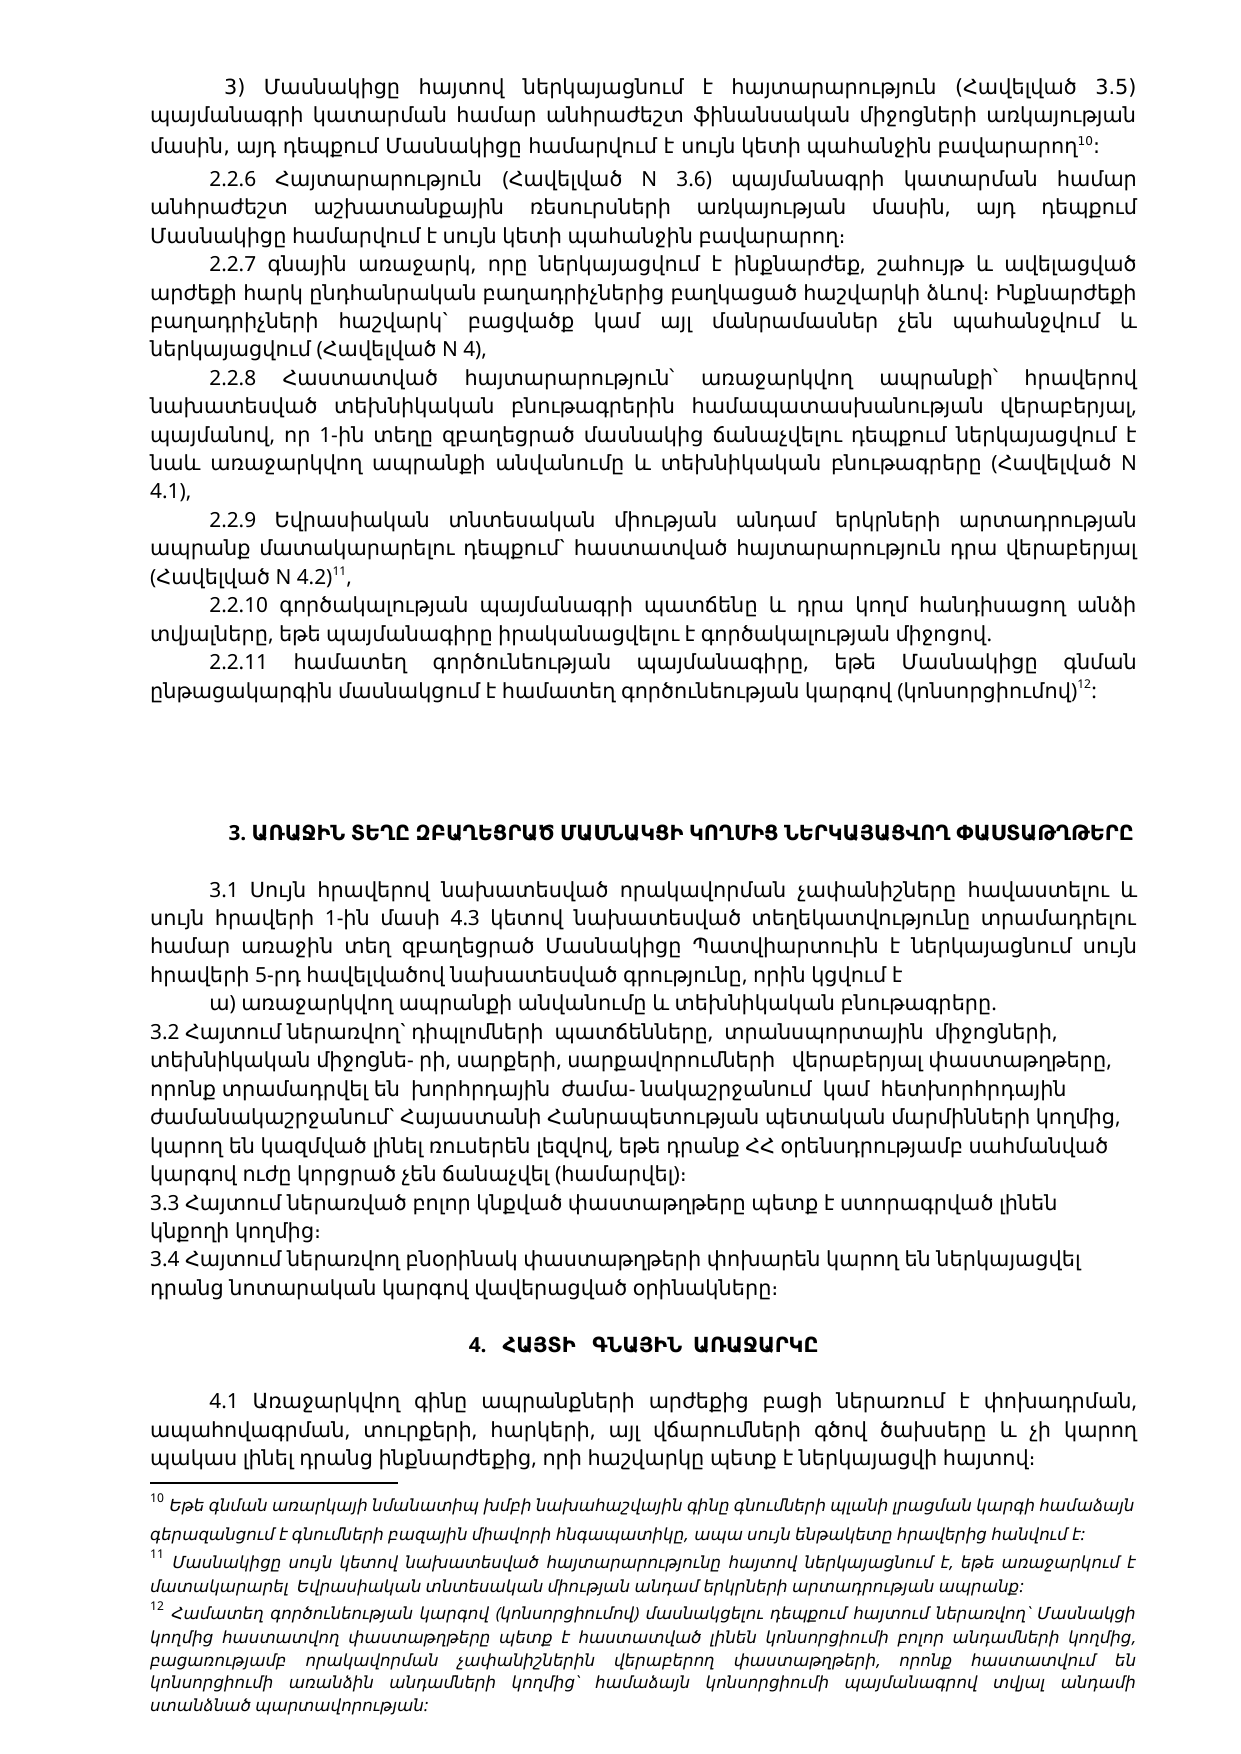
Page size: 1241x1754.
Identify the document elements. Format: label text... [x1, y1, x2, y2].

text 4. ՀԱՅՏԻ ԳՆԱՅԻՆ ԱՌԱՋԱՐԿԸ [150, 1330, 1137, 1358]
text 2.2.10 գործակալության պայմանագրի պատճենը և դրա կողմ հանդիսացող անձի տվյալները, եթե պայմանագիրը իրականացվելու է գործակալության միջոցով. [150, 590, 1137, 647]
text ա) առաջարկվող ապրանքի անվանումը և տեխնիկական բնութագրերը. [150, 988, 1137, 1017]
text 2.2.7 գնային առաջարկ, որը ներկայացվում է ինքնարժեք, շահույթ և ավելացված արժեքի հարկ ընդհանրական բաղադրիչներից բաղկացած հաշվարկի ձևով։ Ինքնարժեքի բաղադրիչների հաշվարկ` բացվածք կամ այլ մանրամասներ չեն պահանջվում և ներկայացվում (Հավելված N 4), [150, 249, 1137, 363]
text 3. ԱՌԱՋԻՆ ՏԵՂԸ ԶԲԱՂԵՑՐԱԾ ՄԱՍՆԱԿՑԻ ԿՈՂՄԻՑ ՆԵՐԿԱՅԱՑՎՈՂ ՓԱՍՏԱԹՂԹԵՐԸ [150, 818, 1137, 846]
text 4.1 Առաջարկվող գինը ապրանքների արժեքից բացի ներառում է փոխադրման, ապահովագրման, տուրքերի, հարկերի, այլ վճարումների գծով ծախսերը և չի կարող պակաս լինել դրանց ինքնարժեքից, որի հաշվարկը պետք է ներկայացվի հայտով։ [150, 1387, 1137, 1472]
text 3.3 Հայտում ներառված բոլոր կնքված փաստաթղթերը պետք է ստորագրված լինեն կնքողի կողմից։ [150, 1188, 1137, 1244]
text 3.1 Սույն հրավերով նախատեսված որակավորման չափանիշները հավաստելու և սույն հրավերի 1-ին մասի 4.3 կետով նախատեսված տեղեկատվությունը տրամադրելու համար առաջին տեղ զբաղեցրած Մասնակիցը Պատվիարտուին է ներկայացնում սույն հրավերի 5-րդ հավելվածով նախատեսված գրությունը, որին կցվում է [150, 875, 1137, 988]
text 2.2.8 Հաստատված հայտարարություն՝ առաջարկվող ապրանքի՝ հրավերով նախատեսված տեխնիկական բնութագրերին համապատասխանության վերաբերյալ, պայմանով, որ 1-ին տեղը զբաղեցրած մասնակից ճանաչվելու դեպքում ներկայացվում է նաև առաջարկվող ապրանքի անվանումը և տեխնիկական բնութագրերը (Հավելված N 4.1), [150, 363, 1137, 505]
text 2.2.11 համատեղ գործունեության պայմանագիրը, եթե Մասնակիցը գնման ընթացակարգին մասնակցում է համատեղ գործունեության կարգով (կոնսորցիումով): [150, 647, 1137, 704]
text 2.2.6 Հայտարարություն (Հավելված N 3.6) պայմանագրի կատարման համար անհրաժեշտ աշխատանքային ռեսուրսների առկայության մասին, այդ դեպքում Մասնակիցը համարվում է սույն կետի պահանջին բավարարող։ [150, 164, 1137, 249]
text 3) Մասնակիցը հայտով ներկայացնում է հայտարարություն (Հավելված 3.5) պայմանագրի կատարման համար անհրաժեշտ ֆինանսական միջոցների առկայության մասին, այդ դեպքում Մասնակիցը համարվում է սույն կետի պահանջին բավարարող: [150, 75, 1137, 160]
text 3.4 Հայտում ներառվող բնօրինակ փաստաթղթերի փոխարեն կարող են ներկայացվել դրանց նոտարական կարգով վավերացված օրինակները։ [150, 1244, 1137, 1301]
text 3.2 Հայտում ներառվող` դիպլոմների պատճենները, տրանսպորտային միջոցների, տեխնիկական միջոցնե- րի, սարքերի, սարքավորումների վերաբերյալ փաստաթղթերը, որոնք տրամադրվել են խորհրդային ժամա- նակաշրջանում կամ հետխորհրդային ժամանակաշրջանում` Հայաստանի Հանրապետության պետական մարմինների կողմից, կարող են կազմված լինել ռուսերեն լեզվով, եթե դրանք ՀՀ օրենսդրությամբ սահմանված կարգով ուժը կորցրած չեն ճանաչվել (համարվել)։ [150, 1017, 1137, 1188]
text 2.2.9 Եվրասիական տնտեսական միության անդամ երկրների արտադրության ապրանք մատակարարելու դեպքում` հաստատված հայտարարություն դրա վերաբերյալ (Հավելված N 4.2), [150, 505, 1137, 590]
